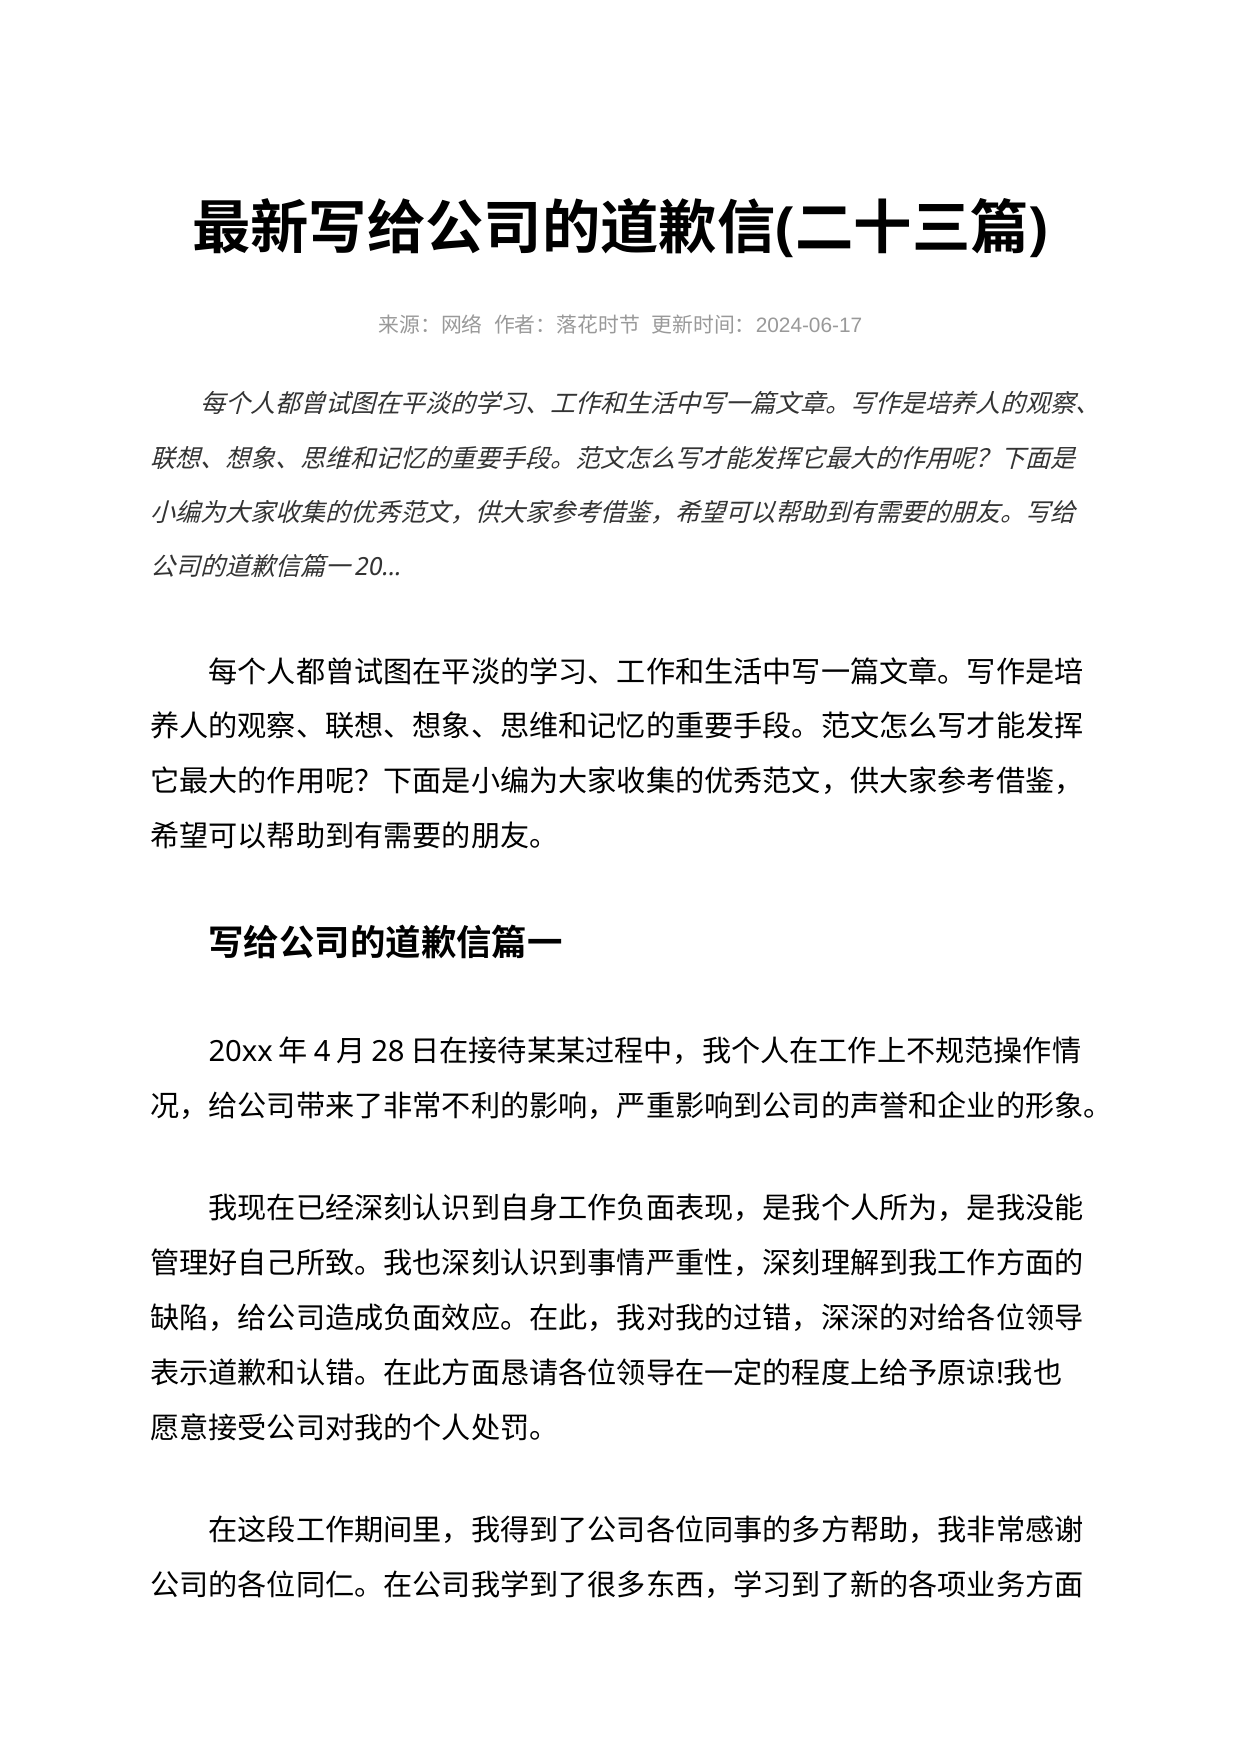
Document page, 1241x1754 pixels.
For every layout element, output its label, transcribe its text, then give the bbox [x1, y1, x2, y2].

text 每个人都曾试图在平淡的学习、工作和生活中写一篇文章。写作是培养人的观察、联想、想象、思维和记忆的重要手段。范文怎么写才能发挥它最大的作用呢？下面是小编为大家收集的优秀范文，供大家参考借鉴，希望可以帮助到有需要的朋友。 [150, 648, 1090, 855]
text 写给公司的道歉信篇一 [150, 914, 1090, 966]
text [150, 1506, 1090, 1603]
text 每个人都曾试图在平淡的学习、工作和生活中写一篇文章。写作是培养人的观察、联想、想象、思维和记忆的重要手段。范文怎么写才能发挥它最大的作用呢？下面是小编为大家收集的优秀范文，供大家参考借鉴，希望可以帮助到有需要的朋友。写给公司的道歉信篇一20... [150, 384, 1090, 583]
text 来源：网络 作者：落花时节 更新时间：2024-06-17 [150, 313, 1090, 337]
text 20xx年4月28日在接待某某过程中，我个人在工作上不规范操作情况，给公司带来了非常不利的影响，严重影响到公司的声誉和企业的形象。 [150, 1028, 1090, 1125]
subtitle 最新写给公司的道歉信(二十三篇) [150, 181, 1090, 266]
text 我现在已经深刻认识到自身工作负面表现，是我个人所为，是我没能管理好自己所致。我也深刻认识到事情严重性，深刻理解到我工作方面的缺陷，给公司造成负面效应。在此，我对我的过错，深深的对给各位领导表示道歉和认错。在此方面恳请各位领导在一定的程度上给予原谅!我也愿意接受公司对我的个人处罚。 [150, 1185, 1090, 1447]
